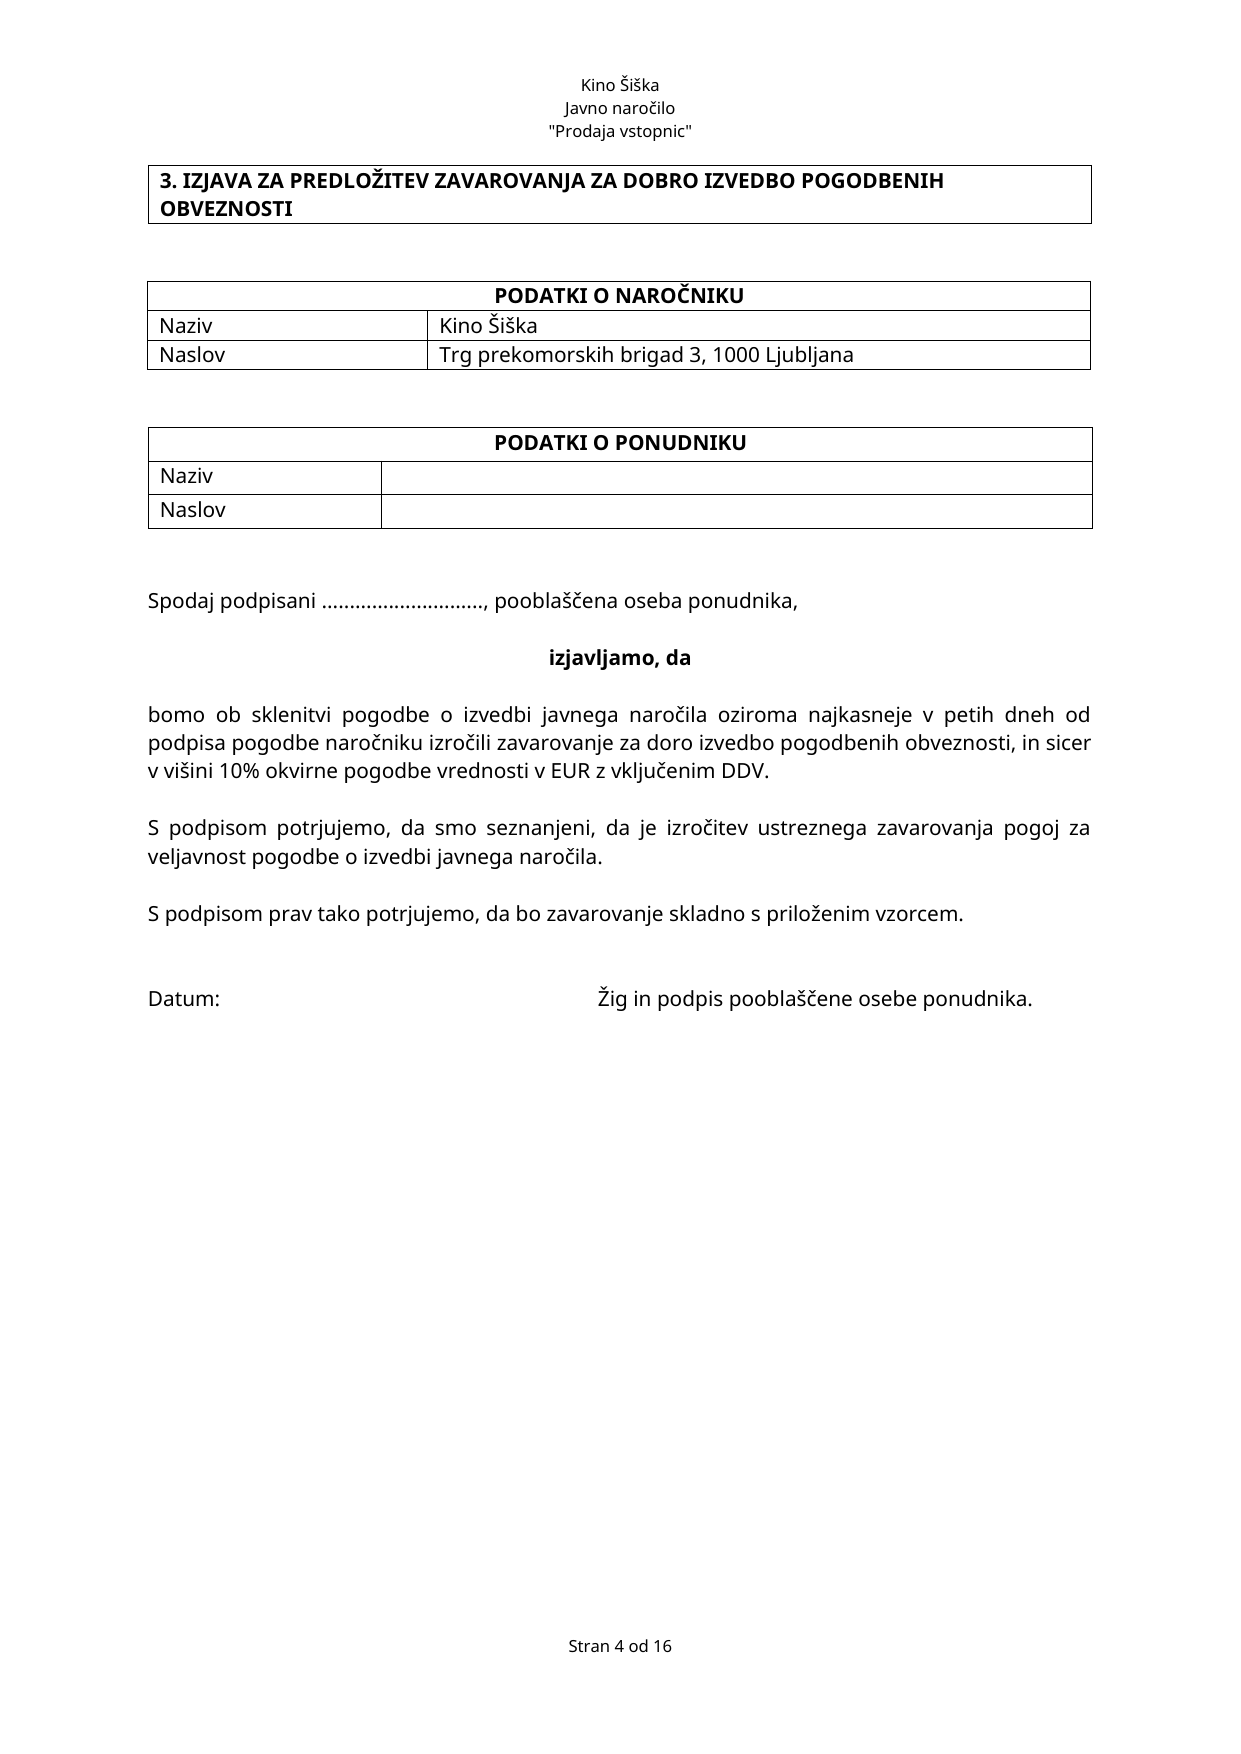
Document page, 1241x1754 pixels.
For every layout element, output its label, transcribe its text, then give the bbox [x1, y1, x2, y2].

table_cell Naslov [148, 341, 427, 369]
table_cell [382, 462, 1092, 494]
table_cell [382, 495, 1092, 528]
table_cell Kino Šiška [428, 311, 1090, 339]
text bomo ob sklenitvi pogodbe o izvedbi javnega naročila oziroma najkasneje v petih dneh od podpisa pogodbe naročniku izročili zavarovanje za doro izvedbo pogodbenih obveznosti, in sicer v višini 10% okvirne pogodbe vrednosti v EUR z vključenim DDV. [148, 700, 1092, 785]
text S podpisom potrjujemo, da smo seznanjeni, da je izročitev ustreznega zavarovanja pogoj za veljavnost pogodbe o izvedbi javnega naročila. [148, 813, 1092, 870]
table_header PODATKI O PONUDNIKU [149, 428, 1092, 461]
table_cell Naziv [148, 311, 427, 339]
text Spodaj podpisani ............................., pooblaščena oseba ponudnika, [148, 586, 1092, 614]
table_cell Naslov [149, 495, 381, 528]
table_header PODATKI O NAROČNIKU [148, 282, 1090, 310]
table_cell Naziv [149, 462, 381, 494]
text Datum: Žig in podpis pooblaščene osebe ponudnika. [148, 984, 1092, 1013]
text S podpisom prav tako potrjujemo, da bo zavarovanje skladno s priloženim vzorcem. [148, 899, 1092, 927]
table_header 3. IZJAVA ZA PREDLOŽITEV ZAVAROVANJA ZA DOBRO IZVEDBO POGODBENIH OBVEZNOSTI [149, 166, 1091, 223]
text izjavljamo, da [148, 643, 1092, 671]
table_cell Trg prekomorskih brigad 3, 1000 Ljubljana [428, 341, 1090, 369]
